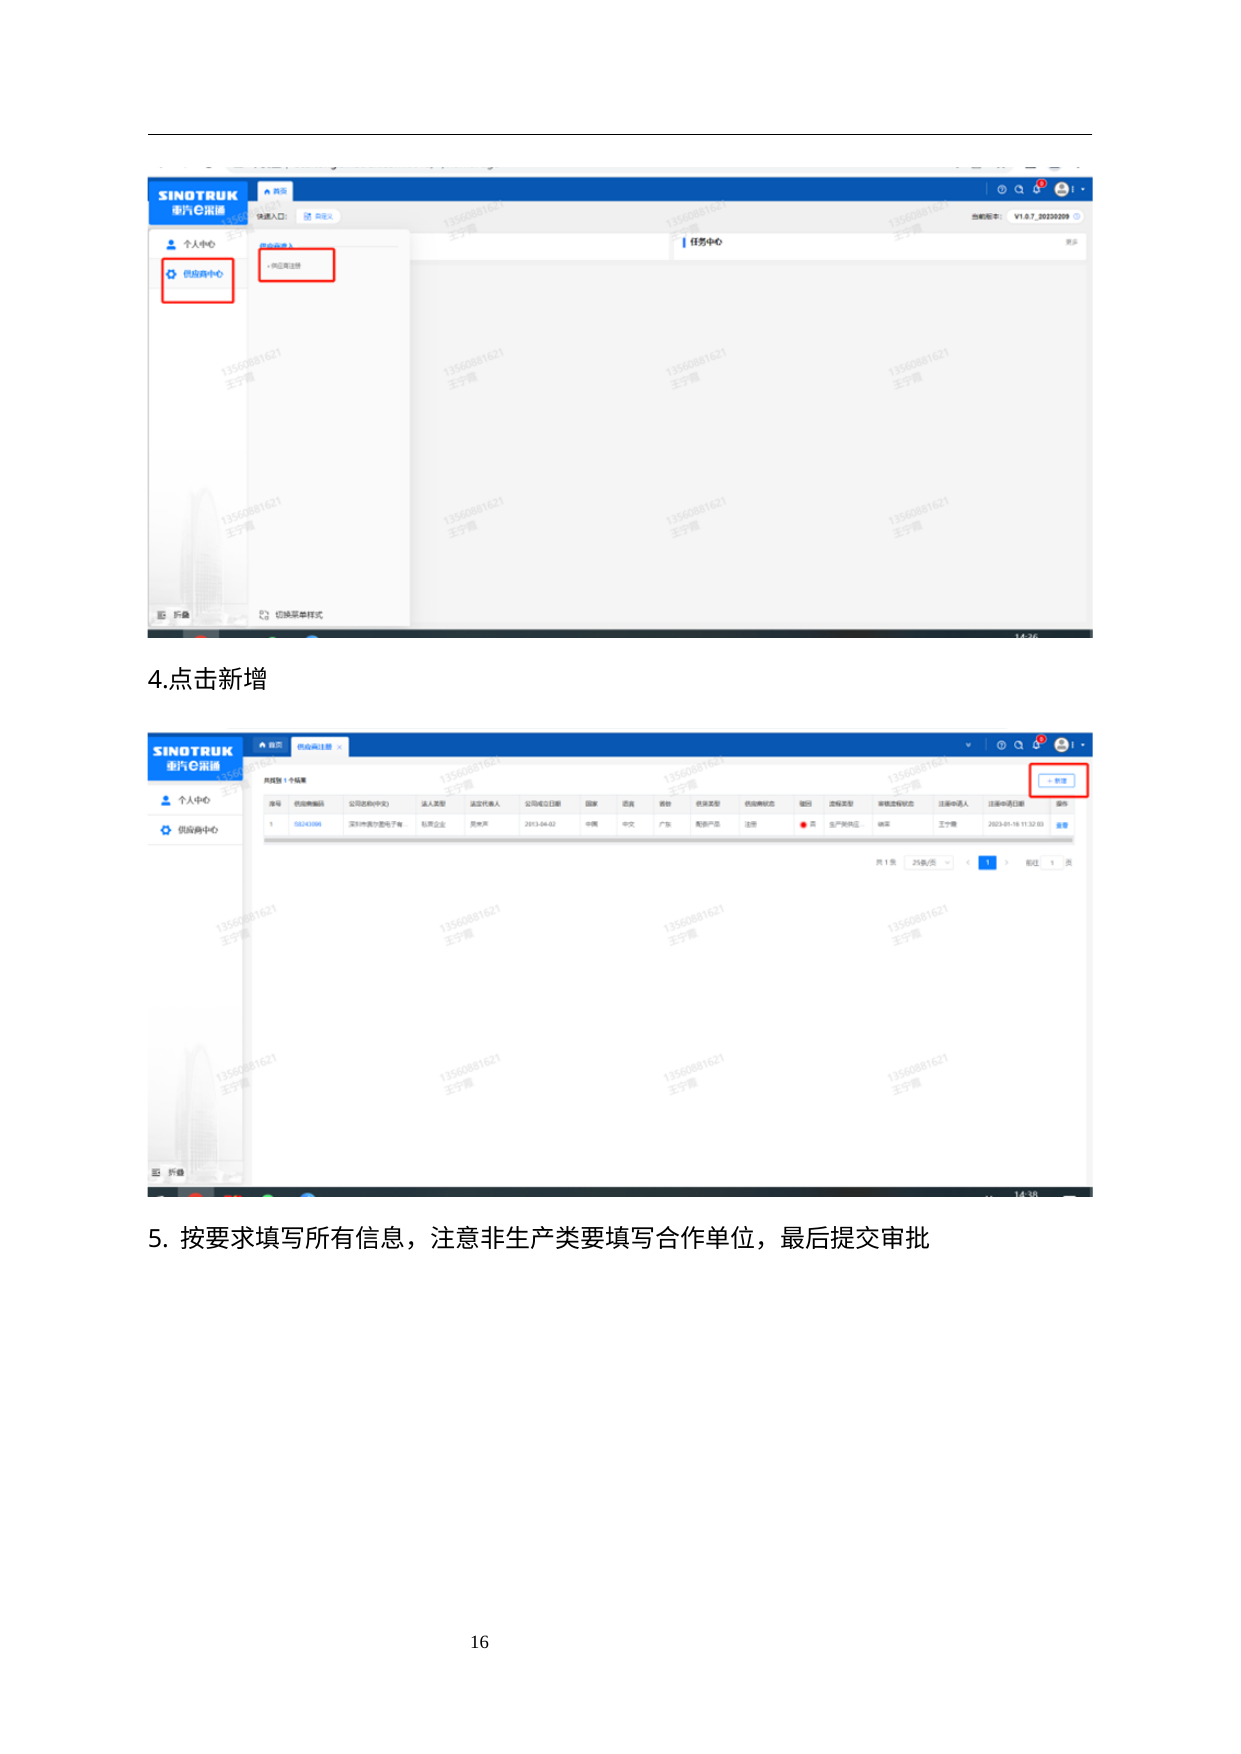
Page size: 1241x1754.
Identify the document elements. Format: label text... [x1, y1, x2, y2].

picture [147, 728, 1093, 1197]
list 按要求填写所有信息，注意非生产类要填写合作单位，最后提交审批 [148, 1204, 1092, 1269]
text 4.点击新增 [148, 645, 1092, 710]
picture [147, 167, 1093, 638]
